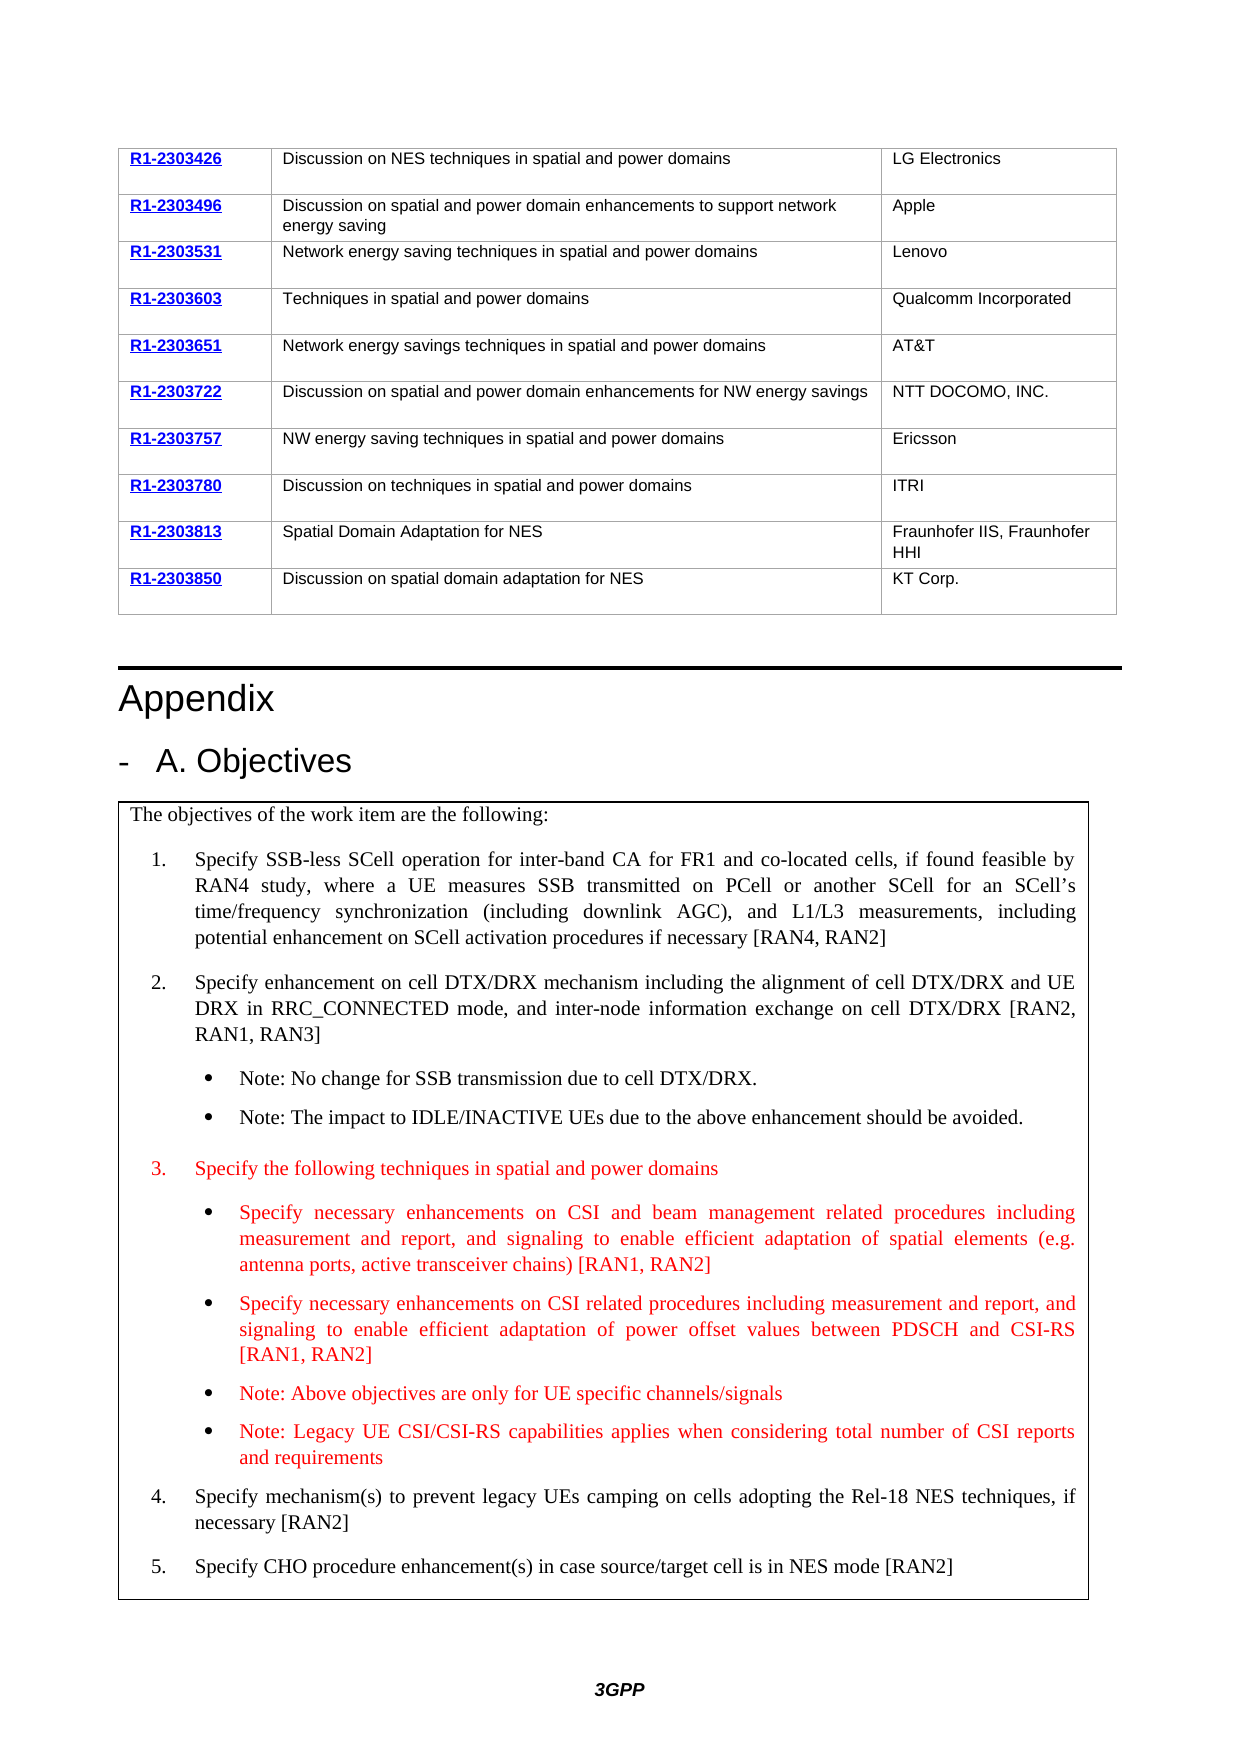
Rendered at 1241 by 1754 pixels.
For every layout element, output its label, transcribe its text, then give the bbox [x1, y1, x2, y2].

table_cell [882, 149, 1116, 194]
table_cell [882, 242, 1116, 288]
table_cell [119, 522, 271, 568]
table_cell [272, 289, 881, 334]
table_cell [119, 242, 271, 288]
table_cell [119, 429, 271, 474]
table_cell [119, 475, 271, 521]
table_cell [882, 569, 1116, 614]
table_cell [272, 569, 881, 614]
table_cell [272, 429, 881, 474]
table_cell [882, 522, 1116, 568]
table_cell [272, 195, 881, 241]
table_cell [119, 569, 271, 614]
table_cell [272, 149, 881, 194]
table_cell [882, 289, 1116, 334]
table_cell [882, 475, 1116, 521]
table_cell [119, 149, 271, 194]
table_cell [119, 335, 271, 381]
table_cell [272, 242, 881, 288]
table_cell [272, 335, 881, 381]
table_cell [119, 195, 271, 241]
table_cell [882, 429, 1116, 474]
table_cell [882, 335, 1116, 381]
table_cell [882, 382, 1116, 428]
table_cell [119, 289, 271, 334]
subtitle Appendix [118, 670, 1122, 719]
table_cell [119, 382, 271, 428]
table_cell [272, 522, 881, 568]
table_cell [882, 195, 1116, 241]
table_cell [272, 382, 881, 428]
subtitle A. Objectives [118, 741, 1122, 779]
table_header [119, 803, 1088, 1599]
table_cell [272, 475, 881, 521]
